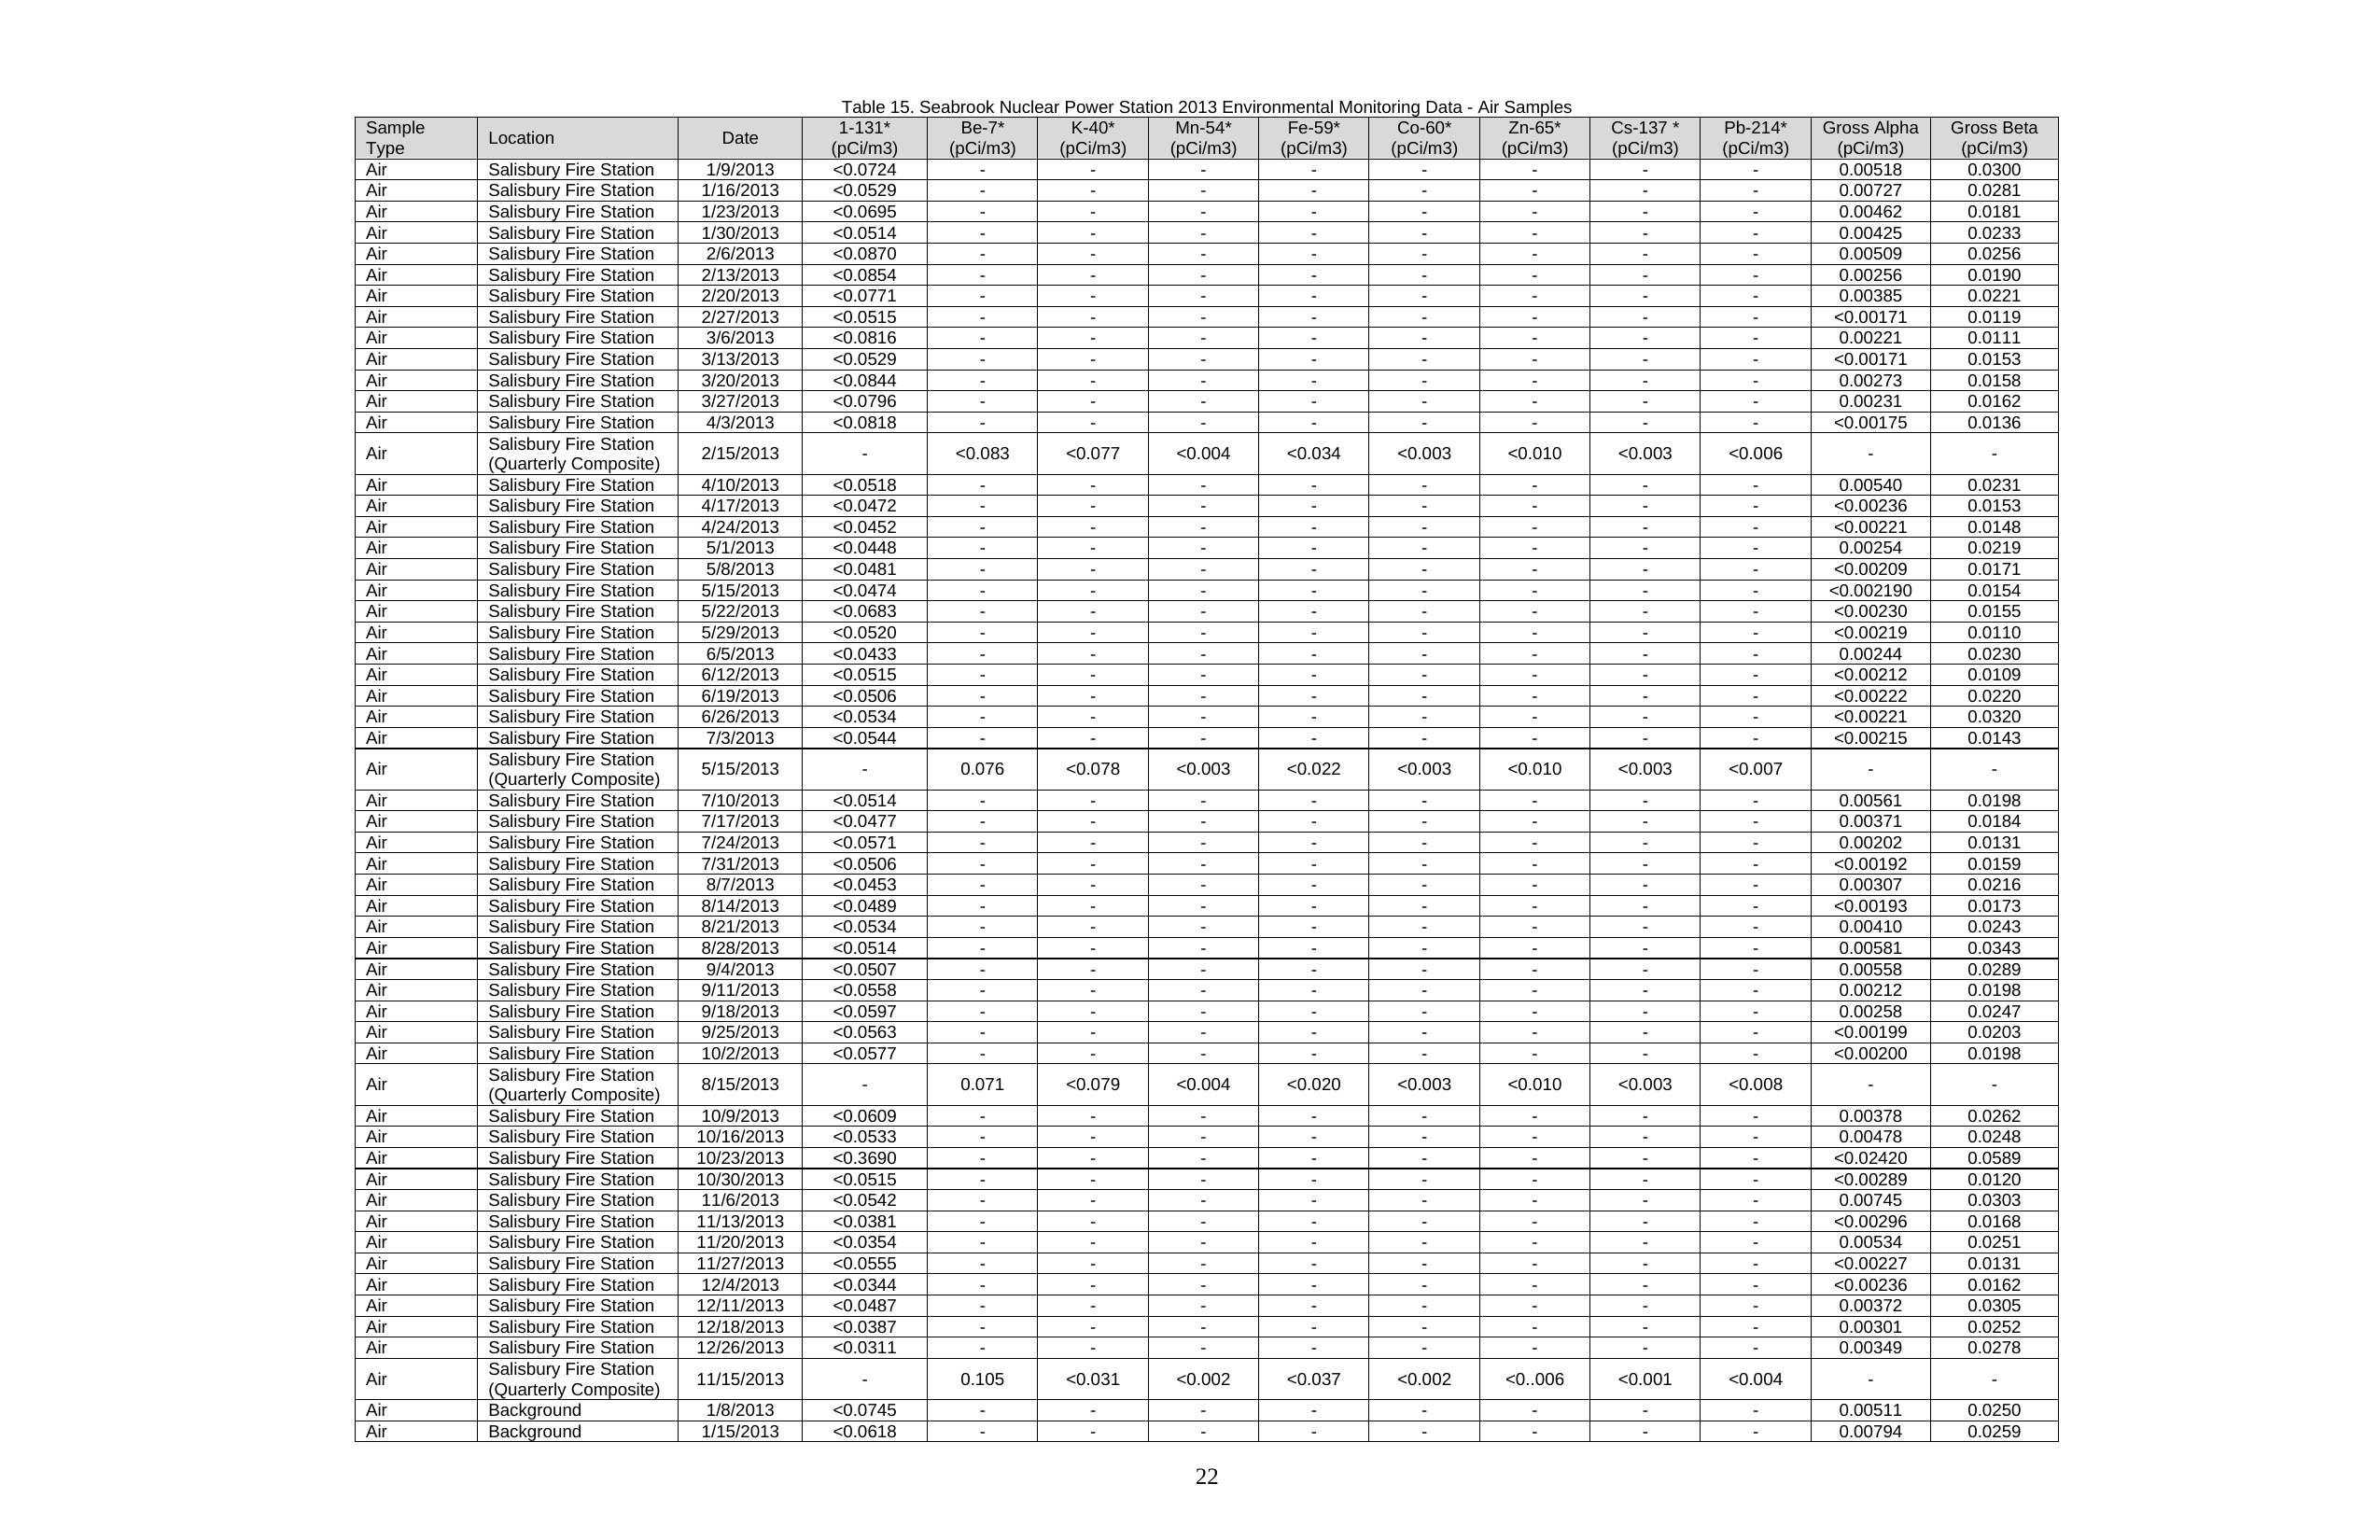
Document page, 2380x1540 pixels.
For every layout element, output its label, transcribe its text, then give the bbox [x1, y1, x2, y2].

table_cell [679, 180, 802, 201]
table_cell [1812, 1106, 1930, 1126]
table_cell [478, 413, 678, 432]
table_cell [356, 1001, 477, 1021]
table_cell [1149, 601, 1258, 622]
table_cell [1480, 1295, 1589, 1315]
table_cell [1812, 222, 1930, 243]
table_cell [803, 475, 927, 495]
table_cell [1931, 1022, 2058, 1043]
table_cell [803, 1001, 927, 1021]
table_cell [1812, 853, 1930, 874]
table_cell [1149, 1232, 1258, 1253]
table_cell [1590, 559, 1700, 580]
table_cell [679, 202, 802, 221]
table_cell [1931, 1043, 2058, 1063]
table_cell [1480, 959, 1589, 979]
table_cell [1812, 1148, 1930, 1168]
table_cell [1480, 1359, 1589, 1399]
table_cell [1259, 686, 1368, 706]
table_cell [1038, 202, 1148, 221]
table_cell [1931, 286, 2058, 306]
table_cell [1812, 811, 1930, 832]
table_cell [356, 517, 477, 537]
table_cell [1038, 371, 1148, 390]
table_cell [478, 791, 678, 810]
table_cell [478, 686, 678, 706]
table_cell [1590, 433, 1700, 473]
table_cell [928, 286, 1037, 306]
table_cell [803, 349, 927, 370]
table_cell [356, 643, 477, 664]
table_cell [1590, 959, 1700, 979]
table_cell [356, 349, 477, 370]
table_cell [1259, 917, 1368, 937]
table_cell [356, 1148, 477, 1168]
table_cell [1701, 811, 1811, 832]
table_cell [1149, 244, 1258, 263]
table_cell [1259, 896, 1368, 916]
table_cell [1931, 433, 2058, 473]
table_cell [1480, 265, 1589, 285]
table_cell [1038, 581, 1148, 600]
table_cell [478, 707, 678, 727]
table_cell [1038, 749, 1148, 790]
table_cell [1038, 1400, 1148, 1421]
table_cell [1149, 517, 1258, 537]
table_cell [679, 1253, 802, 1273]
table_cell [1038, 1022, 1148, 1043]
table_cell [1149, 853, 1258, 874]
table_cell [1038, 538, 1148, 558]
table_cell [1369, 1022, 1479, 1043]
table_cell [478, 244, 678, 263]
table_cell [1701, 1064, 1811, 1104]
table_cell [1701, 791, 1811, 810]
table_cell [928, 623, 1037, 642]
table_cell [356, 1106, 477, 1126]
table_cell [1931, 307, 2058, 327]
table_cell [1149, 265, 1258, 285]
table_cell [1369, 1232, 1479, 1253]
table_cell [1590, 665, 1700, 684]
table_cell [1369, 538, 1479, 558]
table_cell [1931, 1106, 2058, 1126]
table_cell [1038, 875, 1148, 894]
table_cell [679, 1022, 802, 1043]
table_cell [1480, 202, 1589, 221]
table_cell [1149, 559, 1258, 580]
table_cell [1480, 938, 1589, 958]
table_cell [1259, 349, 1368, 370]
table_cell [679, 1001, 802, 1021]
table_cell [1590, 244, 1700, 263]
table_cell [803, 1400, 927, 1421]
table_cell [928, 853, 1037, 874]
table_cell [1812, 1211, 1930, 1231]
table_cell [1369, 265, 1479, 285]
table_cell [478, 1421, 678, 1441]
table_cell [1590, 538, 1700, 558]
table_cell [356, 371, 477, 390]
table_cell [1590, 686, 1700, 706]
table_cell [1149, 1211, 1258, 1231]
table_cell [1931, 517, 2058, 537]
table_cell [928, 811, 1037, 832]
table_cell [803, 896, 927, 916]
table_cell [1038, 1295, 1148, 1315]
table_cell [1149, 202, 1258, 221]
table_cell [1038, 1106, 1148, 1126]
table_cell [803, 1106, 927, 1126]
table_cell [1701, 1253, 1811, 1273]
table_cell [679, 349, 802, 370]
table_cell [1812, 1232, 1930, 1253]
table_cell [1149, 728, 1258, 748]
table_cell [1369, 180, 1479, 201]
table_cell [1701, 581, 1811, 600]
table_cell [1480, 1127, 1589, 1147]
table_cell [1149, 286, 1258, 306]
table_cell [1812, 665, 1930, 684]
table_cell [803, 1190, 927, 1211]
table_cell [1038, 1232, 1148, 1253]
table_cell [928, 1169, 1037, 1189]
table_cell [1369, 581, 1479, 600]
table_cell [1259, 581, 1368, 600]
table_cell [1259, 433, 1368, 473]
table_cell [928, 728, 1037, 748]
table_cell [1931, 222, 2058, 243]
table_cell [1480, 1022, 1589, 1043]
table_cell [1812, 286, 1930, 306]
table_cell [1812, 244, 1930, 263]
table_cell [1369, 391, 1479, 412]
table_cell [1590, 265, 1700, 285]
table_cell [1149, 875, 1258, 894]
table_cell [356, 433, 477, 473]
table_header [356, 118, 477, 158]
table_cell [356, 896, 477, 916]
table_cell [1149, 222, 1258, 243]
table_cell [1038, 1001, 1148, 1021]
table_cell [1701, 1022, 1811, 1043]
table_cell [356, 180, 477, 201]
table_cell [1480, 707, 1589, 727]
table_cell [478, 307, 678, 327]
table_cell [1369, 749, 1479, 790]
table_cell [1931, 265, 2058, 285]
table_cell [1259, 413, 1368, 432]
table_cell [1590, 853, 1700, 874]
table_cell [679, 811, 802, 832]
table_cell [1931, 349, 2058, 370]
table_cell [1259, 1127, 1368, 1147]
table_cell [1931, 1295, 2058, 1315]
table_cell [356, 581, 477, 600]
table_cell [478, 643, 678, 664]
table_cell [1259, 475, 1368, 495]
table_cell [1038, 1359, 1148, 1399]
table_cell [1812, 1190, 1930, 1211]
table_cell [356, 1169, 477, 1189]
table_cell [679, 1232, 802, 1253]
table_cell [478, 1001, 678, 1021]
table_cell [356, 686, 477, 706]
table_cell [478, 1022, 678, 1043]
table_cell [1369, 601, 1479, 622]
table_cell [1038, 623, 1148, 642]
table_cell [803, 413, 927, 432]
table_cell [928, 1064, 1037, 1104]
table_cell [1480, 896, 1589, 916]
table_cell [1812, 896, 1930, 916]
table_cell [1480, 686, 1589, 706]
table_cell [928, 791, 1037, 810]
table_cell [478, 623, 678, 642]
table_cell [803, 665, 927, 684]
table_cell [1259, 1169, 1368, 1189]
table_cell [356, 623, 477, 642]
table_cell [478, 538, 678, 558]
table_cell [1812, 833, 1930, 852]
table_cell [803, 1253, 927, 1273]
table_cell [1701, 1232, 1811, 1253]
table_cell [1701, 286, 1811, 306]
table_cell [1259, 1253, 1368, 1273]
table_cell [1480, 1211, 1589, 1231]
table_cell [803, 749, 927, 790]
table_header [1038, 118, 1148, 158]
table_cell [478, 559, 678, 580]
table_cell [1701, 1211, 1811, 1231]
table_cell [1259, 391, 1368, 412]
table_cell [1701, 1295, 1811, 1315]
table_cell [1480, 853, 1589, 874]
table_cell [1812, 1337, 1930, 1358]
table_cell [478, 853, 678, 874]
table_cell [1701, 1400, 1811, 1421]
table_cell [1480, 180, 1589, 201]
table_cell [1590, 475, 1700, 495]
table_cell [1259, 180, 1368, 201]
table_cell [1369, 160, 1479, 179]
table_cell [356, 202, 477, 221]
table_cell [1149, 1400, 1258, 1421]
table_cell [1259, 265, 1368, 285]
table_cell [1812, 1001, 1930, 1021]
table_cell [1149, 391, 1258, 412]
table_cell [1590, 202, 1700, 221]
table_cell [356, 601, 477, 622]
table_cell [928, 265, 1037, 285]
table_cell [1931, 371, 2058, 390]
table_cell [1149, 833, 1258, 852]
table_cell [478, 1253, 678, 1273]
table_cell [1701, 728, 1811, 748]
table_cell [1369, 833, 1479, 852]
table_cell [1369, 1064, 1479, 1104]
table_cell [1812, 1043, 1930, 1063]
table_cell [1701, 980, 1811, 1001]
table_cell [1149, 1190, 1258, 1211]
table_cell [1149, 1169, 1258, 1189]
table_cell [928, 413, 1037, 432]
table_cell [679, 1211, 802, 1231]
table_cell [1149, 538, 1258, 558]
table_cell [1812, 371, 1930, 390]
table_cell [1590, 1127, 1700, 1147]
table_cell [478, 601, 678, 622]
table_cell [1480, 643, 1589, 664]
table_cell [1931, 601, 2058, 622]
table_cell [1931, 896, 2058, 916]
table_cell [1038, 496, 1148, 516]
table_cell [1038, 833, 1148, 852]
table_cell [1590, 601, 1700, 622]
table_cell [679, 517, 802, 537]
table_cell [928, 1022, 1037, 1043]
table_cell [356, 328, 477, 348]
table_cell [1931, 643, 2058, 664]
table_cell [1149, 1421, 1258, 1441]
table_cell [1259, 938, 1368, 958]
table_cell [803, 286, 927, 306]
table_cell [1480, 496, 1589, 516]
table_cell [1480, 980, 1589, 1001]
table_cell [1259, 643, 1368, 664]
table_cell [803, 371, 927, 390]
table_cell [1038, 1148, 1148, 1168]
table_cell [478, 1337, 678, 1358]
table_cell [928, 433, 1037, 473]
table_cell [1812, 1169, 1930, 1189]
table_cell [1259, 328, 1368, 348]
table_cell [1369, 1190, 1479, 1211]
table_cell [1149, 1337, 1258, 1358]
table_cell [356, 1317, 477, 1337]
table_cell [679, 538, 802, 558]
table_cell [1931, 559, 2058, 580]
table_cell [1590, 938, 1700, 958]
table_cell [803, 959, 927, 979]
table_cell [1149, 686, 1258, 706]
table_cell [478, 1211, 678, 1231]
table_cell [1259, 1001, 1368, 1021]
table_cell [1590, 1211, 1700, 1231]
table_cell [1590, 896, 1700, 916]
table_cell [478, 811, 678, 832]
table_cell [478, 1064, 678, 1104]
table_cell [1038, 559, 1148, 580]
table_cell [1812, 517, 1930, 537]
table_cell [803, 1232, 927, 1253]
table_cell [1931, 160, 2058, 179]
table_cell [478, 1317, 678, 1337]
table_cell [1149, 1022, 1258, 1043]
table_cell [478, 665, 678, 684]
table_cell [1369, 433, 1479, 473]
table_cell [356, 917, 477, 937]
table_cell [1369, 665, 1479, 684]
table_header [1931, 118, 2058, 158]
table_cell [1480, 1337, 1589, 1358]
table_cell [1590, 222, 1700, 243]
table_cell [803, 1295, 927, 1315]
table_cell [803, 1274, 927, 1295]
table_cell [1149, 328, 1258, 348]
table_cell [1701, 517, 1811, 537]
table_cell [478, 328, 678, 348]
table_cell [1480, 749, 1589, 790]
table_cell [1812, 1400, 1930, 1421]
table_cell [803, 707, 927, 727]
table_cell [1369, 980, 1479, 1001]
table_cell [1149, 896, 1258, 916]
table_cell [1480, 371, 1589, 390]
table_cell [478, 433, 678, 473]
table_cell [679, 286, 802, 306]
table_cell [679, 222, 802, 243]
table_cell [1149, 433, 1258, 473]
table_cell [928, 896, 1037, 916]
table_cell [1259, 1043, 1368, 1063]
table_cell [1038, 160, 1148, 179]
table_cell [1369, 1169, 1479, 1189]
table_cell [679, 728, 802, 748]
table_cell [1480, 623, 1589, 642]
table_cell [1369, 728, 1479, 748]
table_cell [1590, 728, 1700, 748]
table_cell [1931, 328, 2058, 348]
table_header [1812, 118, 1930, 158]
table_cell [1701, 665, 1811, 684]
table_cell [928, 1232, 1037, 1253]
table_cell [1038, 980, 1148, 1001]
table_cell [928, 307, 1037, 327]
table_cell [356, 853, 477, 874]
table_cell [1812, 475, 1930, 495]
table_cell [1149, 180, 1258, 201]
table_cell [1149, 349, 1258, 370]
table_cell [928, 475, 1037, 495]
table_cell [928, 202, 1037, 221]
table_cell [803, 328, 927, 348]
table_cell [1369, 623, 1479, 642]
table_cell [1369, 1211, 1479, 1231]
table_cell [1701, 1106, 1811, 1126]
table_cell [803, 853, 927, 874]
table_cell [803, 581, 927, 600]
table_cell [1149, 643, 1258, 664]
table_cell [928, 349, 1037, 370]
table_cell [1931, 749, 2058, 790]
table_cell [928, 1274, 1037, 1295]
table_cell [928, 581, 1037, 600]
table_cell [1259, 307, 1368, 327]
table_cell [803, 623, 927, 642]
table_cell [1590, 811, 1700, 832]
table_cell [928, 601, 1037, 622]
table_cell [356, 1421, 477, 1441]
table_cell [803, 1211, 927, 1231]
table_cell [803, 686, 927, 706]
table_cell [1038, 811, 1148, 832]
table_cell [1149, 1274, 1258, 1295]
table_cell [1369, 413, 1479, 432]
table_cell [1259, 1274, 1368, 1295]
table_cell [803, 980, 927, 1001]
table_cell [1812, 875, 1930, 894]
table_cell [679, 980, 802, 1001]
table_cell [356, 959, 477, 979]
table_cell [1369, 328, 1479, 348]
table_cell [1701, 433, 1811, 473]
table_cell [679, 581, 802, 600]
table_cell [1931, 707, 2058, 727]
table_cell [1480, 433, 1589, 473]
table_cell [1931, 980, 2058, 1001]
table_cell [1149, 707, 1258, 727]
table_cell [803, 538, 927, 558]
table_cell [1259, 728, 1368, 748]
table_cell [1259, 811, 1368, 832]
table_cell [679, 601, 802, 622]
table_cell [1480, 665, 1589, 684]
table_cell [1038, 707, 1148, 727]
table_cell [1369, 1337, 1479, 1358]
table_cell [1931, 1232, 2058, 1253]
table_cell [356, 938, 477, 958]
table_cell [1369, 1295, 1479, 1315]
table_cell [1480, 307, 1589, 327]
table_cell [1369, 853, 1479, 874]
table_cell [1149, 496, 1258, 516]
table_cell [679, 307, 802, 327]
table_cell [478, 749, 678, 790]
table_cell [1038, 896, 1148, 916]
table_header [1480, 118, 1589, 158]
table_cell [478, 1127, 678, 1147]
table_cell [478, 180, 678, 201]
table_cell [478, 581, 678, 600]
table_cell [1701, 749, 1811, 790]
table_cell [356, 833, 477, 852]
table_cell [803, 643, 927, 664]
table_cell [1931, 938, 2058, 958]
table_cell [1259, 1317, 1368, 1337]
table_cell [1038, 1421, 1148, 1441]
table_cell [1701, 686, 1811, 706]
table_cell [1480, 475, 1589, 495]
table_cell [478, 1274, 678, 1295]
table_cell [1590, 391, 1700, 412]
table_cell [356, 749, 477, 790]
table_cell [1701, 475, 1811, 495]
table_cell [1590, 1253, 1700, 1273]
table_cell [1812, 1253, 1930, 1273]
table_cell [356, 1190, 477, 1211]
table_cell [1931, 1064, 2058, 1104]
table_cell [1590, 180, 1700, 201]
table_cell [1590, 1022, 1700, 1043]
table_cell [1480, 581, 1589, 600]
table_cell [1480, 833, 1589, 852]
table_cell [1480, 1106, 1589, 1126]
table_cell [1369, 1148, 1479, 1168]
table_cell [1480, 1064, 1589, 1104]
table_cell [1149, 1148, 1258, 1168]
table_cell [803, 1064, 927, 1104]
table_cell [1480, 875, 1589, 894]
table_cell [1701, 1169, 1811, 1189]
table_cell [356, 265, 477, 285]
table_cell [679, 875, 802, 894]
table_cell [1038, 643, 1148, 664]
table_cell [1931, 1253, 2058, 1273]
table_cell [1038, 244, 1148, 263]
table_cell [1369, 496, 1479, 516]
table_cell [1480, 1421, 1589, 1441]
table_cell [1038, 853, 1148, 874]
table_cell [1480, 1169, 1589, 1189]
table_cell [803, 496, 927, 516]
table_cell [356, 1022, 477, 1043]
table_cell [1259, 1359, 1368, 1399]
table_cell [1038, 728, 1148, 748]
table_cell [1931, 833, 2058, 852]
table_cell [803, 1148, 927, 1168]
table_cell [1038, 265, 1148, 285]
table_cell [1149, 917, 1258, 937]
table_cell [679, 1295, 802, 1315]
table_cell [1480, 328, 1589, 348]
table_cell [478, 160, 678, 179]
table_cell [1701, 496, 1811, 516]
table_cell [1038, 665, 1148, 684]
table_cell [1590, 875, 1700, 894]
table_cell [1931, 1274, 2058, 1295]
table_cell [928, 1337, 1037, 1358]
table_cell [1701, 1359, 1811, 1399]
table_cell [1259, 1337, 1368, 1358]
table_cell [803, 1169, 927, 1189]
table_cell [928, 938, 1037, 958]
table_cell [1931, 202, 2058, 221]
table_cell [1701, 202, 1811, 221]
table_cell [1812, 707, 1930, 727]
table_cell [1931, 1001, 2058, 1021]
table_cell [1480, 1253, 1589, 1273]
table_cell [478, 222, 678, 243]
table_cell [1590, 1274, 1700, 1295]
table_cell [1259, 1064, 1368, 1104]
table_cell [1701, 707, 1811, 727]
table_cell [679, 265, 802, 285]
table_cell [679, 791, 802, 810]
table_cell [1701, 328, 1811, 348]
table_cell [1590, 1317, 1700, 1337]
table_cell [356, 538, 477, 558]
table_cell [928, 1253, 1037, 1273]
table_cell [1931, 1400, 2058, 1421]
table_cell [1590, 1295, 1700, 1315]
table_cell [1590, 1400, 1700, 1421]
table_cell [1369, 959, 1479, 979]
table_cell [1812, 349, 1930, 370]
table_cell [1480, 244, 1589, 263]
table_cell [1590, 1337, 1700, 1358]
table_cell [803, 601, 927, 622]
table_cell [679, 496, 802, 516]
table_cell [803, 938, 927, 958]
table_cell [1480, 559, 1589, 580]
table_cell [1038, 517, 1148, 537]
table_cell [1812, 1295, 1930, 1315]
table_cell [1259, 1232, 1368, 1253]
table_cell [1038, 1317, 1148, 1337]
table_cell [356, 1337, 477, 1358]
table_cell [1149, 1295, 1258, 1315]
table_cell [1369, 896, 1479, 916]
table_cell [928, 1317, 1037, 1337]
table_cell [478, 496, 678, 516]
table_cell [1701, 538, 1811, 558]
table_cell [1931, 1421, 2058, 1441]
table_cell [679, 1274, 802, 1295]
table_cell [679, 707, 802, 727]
text Table 15. Seabrook Nuclear Power Station 2013 Environmental Monitoring Data - Air Samples [140, 97, 2274, 117]
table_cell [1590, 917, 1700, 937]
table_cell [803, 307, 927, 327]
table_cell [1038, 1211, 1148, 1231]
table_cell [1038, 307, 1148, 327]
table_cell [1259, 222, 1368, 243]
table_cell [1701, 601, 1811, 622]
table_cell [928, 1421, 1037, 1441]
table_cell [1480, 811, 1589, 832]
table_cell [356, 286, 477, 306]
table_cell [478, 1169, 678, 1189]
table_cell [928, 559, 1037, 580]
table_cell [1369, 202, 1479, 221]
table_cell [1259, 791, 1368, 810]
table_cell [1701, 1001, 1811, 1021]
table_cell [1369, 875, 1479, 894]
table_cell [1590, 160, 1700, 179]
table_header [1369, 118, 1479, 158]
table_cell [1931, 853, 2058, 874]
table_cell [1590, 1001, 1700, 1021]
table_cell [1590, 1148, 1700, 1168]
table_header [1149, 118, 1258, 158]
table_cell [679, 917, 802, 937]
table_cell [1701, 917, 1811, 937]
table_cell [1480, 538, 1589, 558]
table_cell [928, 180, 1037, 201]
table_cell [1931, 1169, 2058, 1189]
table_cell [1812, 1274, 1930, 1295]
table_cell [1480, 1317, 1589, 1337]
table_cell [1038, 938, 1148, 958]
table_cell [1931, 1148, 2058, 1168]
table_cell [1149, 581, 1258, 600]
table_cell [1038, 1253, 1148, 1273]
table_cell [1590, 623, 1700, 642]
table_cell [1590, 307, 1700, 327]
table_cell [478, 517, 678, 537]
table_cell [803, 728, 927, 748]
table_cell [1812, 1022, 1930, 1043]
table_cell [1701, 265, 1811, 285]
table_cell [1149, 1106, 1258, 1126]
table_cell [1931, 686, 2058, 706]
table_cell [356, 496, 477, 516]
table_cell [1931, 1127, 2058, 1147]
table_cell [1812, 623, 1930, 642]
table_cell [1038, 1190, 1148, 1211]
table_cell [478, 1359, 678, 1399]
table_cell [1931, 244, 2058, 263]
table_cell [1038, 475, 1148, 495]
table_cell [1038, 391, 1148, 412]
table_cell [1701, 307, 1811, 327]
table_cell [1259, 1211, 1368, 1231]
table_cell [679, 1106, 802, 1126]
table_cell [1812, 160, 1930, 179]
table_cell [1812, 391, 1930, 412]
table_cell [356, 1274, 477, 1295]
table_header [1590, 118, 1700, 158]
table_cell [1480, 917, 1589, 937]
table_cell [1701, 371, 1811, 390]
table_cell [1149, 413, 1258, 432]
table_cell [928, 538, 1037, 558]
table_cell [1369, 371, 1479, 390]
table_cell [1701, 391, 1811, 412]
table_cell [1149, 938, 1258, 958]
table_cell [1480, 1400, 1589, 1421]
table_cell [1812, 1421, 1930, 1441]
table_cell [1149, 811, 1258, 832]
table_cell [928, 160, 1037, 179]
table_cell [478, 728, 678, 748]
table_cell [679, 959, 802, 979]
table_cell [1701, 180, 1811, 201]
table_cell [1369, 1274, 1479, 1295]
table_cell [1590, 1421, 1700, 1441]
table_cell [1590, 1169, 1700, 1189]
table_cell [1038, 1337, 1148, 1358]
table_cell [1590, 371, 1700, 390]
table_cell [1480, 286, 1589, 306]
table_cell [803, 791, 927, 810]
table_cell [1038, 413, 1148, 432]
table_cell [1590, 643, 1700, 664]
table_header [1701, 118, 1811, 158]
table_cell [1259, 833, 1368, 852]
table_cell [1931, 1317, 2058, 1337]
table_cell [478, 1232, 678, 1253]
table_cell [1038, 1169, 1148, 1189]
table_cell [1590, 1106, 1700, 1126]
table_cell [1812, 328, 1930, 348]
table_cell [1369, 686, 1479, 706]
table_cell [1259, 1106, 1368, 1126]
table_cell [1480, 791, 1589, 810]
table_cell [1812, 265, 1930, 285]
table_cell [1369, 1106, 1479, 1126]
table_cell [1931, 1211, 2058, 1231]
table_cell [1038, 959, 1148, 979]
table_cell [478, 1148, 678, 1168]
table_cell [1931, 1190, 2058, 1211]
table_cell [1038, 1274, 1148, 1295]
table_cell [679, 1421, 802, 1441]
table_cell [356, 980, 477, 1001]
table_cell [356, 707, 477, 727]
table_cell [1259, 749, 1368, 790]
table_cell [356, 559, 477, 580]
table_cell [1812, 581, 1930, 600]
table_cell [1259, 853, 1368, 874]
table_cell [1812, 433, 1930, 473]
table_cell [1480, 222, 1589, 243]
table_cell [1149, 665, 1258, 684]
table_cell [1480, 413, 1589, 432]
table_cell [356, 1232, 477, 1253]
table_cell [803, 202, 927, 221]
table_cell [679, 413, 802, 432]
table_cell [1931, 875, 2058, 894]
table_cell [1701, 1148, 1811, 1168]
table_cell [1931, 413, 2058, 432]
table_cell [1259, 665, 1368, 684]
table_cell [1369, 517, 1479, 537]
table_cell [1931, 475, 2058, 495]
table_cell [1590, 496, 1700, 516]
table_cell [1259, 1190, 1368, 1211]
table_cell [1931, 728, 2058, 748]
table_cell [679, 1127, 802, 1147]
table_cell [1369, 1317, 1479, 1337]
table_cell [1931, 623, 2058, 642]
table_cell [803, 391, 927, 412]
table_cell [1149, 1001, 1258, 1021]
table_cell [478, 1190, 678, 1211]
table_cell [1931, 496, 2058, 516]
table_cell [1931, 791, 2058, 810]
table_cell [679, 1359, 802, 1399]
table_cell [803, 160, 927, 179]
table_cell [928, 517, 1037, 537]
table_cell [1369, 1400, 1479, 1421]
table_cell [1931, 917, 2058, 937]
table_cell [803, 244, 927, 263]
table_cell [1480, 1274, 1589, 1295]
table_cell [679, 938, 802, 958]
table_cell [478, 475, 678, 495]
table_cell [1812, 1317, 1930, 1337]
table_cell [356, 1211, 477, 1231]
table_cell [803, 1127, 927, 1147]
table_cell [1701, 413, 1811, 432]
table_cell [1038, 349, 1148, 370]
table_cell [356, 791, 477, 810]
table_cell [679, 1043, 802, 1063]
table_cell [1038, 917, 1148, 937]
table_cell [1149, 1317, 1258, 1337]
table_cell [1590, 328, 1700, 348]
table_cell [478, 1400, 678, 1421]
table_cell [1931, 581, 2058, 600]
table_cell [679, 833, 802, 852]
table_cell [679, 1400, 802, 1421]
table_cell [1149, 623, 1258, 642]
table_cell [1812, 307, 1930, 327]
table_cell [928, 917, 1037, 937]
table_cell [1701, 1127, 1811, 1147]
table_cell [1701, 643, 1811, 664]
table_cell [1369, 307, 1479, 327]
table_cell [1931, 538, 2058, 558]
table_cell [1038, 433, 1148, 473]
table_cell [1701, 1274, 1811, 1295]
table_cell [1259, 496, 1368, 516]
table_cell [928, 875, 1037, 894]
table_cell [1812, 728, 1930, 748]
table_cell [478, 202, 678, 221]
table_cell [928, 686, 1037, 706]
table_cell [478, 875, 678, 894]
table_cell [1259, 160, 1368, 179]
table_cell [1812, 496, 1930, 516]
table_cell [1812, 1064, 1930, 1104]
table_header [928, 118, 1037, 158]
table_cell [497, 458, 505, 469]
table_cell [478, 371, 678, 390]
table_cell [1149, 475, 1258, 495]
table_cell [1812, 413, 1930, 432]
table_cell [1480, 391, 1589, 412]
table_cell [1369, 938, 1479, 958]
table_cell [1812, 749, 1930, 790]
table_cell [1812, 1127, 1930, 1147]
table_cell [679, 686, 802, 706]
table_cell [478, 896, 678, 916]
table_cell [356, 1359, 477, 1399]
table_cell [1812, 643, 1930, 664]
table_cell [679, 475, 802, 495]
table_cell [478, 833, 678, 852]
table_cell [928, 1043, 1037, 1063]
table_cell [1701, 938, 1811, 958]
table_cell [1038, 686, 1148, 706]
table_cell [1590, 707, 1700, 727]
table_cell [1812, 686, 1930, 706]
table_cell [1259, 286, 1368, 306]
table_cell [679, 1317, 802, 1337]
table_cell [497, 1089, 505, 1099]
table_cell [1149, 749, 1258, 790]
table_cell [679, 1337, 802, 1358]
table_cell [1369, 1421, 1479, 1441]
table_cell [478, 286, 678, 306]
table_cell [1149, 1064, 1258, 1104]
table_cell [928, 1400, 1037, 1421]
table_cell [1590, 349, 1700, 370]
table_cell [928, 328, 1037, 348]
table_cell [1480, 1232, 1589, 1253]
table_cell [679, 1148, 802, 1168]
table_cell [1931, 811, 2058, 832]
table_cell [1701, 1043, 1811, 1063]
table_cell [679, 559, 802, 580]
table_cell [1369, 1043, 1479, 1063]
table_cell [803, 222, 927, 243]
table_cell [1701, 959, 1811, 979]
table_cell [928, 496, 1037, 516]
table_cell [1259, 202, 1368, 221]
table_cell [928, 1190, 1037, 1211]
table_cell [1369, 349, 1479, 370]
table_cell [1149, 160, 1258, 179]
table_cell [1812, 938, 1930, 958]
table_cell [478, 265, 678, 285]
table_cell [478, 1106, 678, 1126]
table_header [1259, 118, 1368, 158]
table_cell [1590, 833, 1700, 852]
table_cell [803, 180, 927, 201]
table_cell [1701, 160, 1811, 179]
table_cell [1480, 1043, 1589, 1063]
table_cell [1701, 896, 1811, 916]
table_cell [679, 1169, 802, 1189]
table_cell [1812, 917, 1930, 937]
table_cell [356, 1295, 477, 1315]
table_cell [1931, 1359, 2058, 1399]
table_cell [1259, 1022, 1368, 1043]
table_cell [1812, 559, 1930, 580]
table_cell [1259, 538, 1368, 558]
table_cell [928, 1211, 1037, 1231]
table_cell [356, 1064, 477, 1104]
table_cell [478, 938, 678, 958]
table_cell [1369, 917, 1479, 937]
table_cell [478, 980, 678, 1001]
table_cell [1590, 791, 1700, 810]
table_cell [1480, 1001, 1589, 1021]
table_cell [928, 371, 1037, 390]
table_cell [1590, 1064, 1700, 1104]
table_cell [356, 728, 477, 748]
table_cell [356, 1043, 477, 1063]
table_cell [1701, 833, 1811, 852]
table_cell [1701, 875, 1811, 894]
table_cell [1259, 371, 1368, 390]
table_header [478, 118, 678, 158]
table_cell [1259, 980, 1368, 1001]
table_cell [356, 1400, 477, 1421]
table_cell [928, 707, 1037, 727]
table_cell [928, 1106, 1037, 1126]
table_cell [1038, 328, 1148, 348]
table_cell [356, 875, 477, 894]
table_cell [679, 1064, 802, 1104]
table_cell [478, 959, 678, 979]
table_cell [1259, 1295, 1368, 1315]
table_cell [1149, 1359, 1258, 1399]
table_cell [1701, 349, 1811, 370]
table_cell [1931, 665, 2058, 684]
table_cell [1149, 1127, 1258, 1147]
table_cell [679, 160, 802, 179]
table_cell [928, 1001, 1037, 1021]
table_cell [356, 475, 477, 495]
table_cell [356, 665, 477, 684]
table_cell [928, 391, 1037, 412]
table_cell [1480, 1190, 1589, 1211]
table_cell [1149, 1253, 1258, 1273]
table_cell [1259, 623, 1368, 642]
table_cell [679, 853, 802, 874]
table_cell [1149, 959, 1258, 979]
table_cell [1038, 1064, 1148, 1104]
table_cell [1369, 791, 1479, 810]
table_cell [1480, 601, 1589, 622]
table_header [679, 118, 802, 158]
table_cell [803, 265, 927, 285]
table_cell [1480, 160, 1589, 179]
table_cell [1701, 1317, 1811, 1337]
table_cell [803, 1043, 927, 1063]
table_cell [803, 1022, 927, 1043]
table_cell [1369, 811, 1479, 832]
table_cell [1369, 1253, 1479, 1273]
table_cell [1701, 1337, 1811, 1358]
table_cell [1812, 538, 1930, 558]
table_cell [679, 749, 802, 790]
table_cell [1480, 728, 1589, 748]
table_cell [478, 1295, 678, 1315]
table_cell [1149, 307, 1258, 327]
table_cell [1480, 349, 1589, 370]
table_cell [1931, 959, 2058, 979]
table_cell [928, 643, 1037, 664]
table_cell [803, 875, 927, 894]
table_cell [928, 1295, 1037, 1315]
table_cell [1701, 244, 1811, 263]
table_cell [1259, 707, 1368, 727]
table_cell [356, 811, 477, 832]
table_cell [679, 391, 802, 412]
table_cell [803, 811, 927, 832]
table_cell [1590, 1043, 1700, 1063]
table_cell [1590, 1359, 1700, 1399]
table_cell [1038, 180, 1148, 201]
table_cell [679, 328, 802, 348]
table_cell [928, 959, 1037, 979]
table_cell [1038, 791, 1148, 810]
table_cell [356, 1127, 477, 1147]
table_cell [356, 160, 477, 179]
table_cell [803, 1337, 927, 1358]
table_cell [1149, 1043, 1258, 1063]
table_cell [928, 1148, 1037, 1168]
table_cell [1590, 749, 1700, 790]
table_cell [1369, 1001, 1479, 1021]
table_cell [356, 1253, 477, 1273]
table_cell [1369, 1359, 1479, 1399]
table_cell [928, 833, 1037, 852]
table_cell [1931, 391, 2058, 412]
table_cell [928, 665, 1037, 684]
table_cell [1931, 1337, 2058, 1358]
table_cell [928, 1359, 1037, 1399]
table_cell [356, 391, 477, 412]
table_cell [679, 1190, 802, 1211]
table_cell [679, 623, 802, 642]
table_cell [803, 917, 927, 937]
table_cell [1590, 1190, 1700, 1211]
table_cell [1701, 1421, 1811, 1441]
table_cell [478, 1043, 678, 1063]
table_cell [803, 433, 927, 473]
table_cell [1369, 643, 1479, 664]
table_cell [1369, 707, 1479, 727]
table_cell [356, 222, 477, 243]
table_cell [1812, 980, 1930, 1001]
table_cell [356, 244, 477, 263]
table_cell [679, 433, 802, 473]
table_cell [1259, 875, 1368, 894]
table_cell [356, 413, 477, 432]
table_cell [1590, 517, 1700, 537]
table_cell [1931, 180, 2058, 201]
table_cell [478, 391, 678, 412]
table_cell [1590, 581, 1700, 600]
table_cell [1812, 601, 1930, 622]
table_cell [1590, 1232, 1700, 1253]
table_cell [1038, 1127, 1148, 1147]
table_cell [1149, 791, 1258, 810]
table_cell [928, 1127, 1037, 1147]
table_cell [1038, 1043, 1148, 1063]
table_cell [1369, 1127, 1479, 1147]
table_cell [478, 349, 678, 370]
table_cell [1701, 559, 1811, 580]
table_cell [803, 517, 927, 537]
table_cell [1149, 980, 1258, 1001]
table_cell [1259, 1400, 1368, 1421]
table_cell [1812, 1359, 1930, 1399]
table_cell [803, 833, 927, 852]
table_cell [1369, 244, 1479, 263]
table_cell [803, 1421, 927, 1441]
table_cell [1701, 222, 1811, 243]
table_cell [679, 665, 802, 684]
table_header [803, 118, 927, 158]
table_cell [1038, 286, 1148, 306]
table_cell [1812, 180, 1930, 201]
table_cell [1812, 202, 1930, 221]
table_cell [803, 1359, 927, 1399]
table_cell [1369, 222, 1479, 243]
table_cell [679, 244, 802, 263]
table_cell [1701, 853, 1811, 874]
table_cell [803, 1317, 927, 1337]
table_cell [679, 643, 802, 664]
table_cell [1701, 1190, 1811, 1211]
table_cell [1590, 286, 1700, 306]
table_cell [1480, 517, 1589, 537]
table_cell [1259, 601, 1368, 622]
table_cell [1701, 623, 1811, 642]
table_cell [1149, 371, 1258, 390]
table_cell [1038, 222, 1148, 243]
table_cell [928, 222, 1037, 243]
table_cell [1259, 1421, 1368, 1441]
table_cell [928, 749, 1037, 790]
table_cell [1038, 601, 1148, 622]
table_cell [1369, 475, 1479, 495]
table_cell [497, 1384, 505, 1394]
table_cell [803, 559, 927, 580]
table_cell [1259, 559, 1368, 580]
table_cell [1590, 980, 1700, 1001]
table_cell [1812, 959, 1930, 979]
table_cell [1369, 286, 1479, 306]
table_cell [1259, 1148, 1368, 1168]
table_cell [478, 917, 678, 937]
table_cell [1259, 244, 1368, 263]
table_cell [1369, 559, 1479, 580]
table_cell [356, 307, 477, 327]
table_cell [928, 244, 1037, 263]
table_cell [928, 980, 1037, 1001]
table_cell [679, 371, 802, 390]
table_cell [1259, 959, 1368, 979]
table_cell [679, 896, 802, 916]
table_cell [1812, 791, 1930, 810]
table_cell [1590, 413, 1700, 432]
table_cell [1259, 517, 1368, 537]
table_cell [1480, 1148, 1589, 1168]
